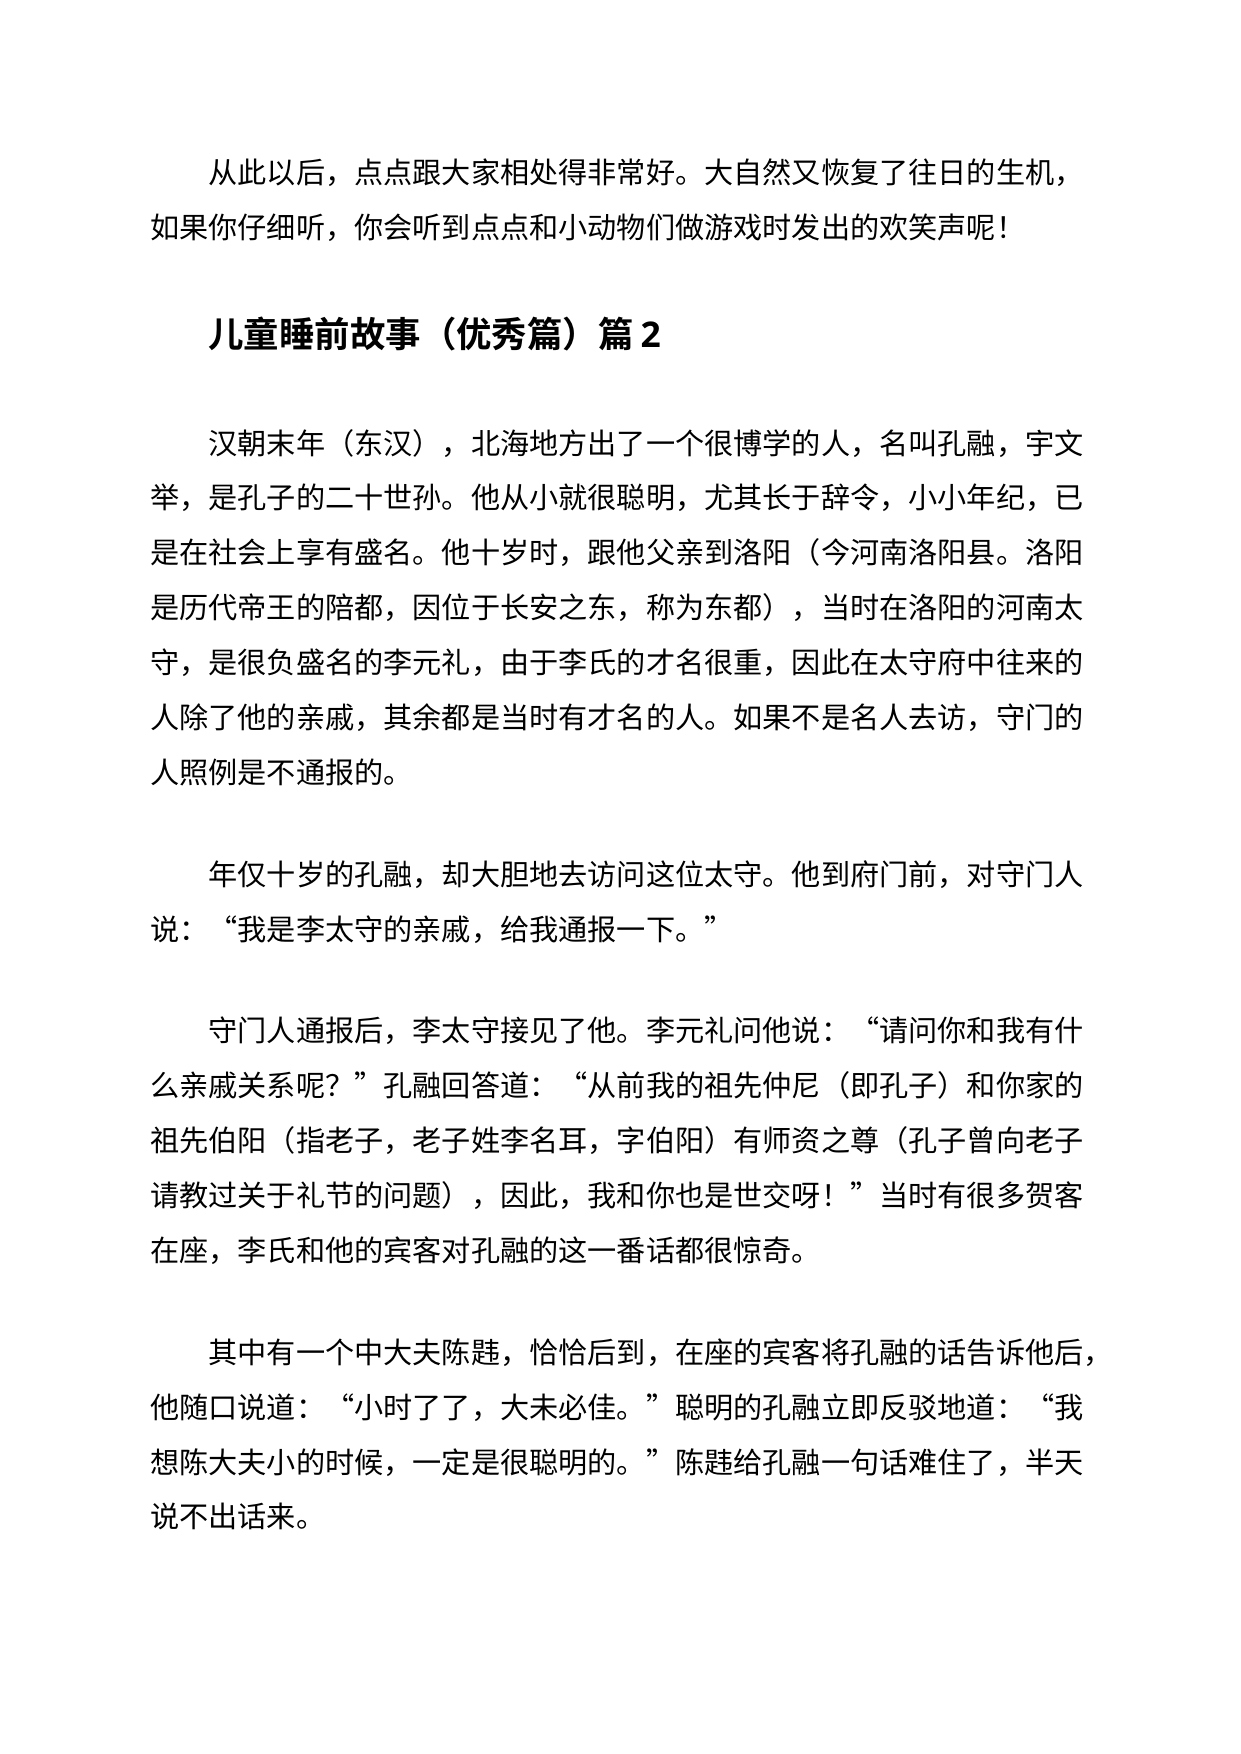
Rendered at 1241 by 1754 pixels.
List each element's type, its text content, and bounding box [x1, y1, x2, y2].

text 其中有一个中大夫陈韪，恰恰后到，在座的宾客将孔融的话告诉他后，他随口说道：“小时了了，大未必佳。”聪明的孔融立即反驳地道：“我想陈大夫小的时候，一定是很聪明的。”陈韪给孔融一句话难住了，半天说不出话来。 [150, 1329, 1090, 1536]
text 年仅十岁的孔融，却大胆地去访问这位太守。他到府门前，对守门人说：“我是李太守的亲戚，给我通报一下。” [150, 851, 1090, 948]
text 守门人通报后，李太守接见了他。李元礼问他说：“请问你和我有什么亲戚关系呢？”孔融回答道：“从前我的祖先仲尼（即孔子）和你家的祖先伯阳（指老子，老子姓李名耳，字伯阳）有师资之尊（孔子曾向老子请教过关于礼节的问题），因此，我和你也是世交呀！”当时有很多贺客在座，李氏和他的宾客对孔融的这一番话都很惊奇。 [150, 1008, 1090, 1270]
text 儿童睡前故事（优秀篇）篇2 [150, 307, 1090, 358]
text 从此以后，点点跟大家相处得非常好。大自然又恢复了往日的生机，如果你仔细听，你会听到点点和小动物们做游戏时发出的欢笑声呢！ [150, 150, 1090, 247]
text 汉朝末年（东汉），北海地方出了一个很博学的人，名叫孔融，宇文举，是孔子的二十世孙。他从小就很聪明，尤其长于辞令，小小年纪，已是在社会上享有盛名。他十岁时，跟他父亲到洛阳（今河南洛阳县。洛阳是历代帝王的陪都，因位于长安之东，称为东都），当时在洛阳的河南太守，是很负盛名的李元礼，由于李氏的才名很重，因此在太守府中往来的人除了他的亲戚，其余都是当时有才名的人。如果不是名人去访，守门的人照例是不通报的。 [150, 420, 1090, 792]
